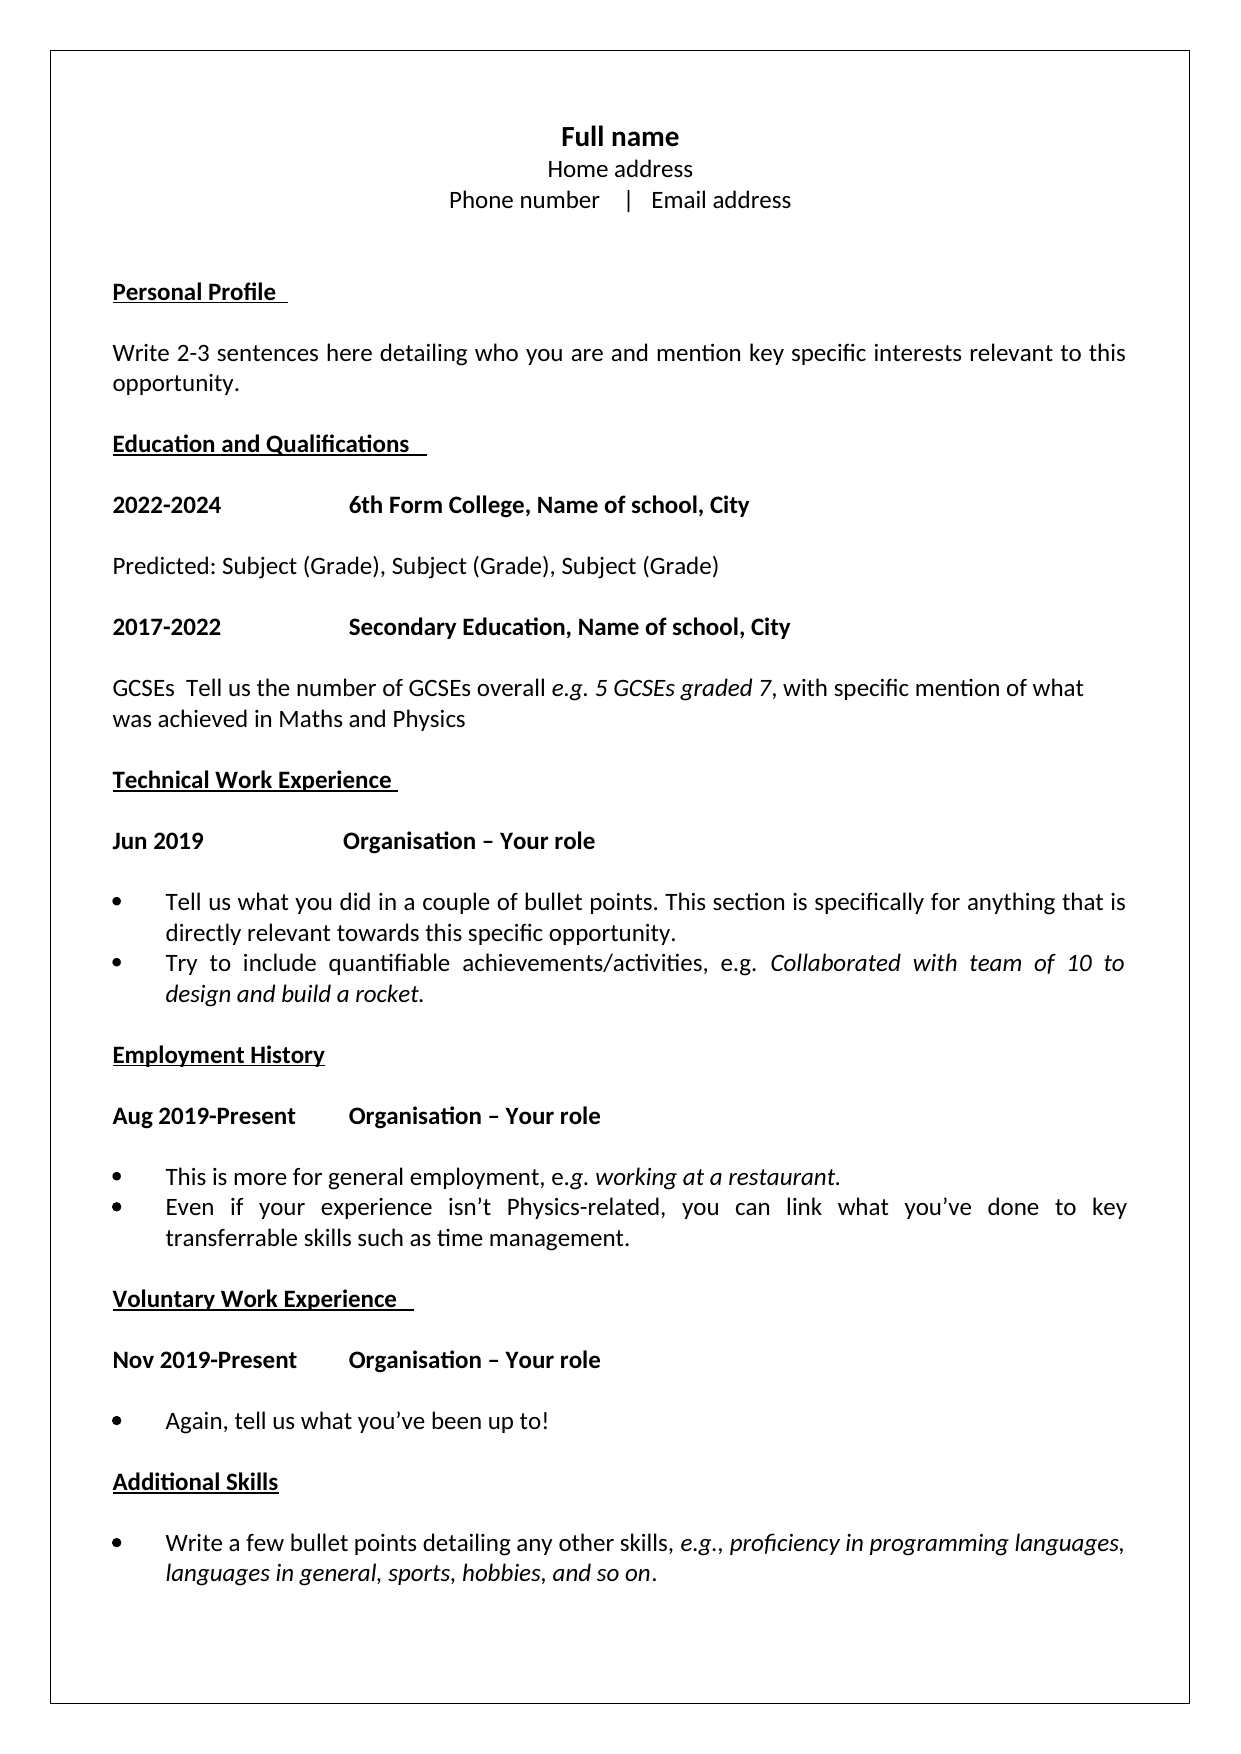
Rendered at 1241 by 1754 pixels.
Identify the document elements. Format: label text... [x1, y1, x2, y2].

text Jun 2019 Organisation – Your role [112, 825, 1128, 856]
list Tell us what you did in a couple of bullet points. This section is specifically for anything that is directly relevant towards this specific opportunity. [112, 886, 1128, 947]
text Technical Work Experience [112, 764, 1128, 794]
text 2017-2022 Secondary Education, Name of school, City [112, 611, 1128, 642]
text Nov 2019-Present Organisation – Your role [112, 1344, 1128, 1374]
list This is more for general employment, e.g. working at a restaurant. [112, 1161, 1128, 1191]
list Even if your experience isn’t Physics-related, you can link what you’ve done to key transferrable skills such as time management. [112, 1191, 1128, 1252]
list Write a few bullet points detailing any other skills, e.g., proficiency in programming languages, languages in general, sports, hobbies, and so on. [112, 1527, 1128, 1588]
text Home address [112, 154, 1128, 184]
list Try to include quantifiable achievements/activities, e.g. Collaborated with team of 10 to design and build a rocket. [112, 947, 1128, 1008]
text Personal Profile [112, 276, 1128, 306]
text Employment History [112, 1039, 1128, 1069]
text Write 2-3 sentences here detailing who you are and mention key specific interests relevant to this opportunity. [112, 337, 1128, 398]
text Predicted: Subject (Grade), Subject (Grade), Subject (Grade) [112, 550, 1128, 581]
text Phone number | Email address [112, 184, 1128, 215]
text Additional Skills [112, 1466, 1128, 1497]
list Again, tell us what you’ve been up to! [112, 1405, 1128, 1436]
text Aug 2019-Present Organisation – Your role [112, 1100, 1128, 1130]
text Education and Qualifications [112, 428, 1128, 459]
text GCSEs Tell us the number of GCSEs overall e.g. 5 GCSEs graded 7, with specific mention of what was achieved in Maths and Physics [112, 672, 1128, 733]
text Voluntary Work Experience [112, 1283, 1128, 1313]
text Full name [112, 118, 1128, 154]
text 2022-2024 6th Form College, Name of school, City [112, 489, 1128, 520]
